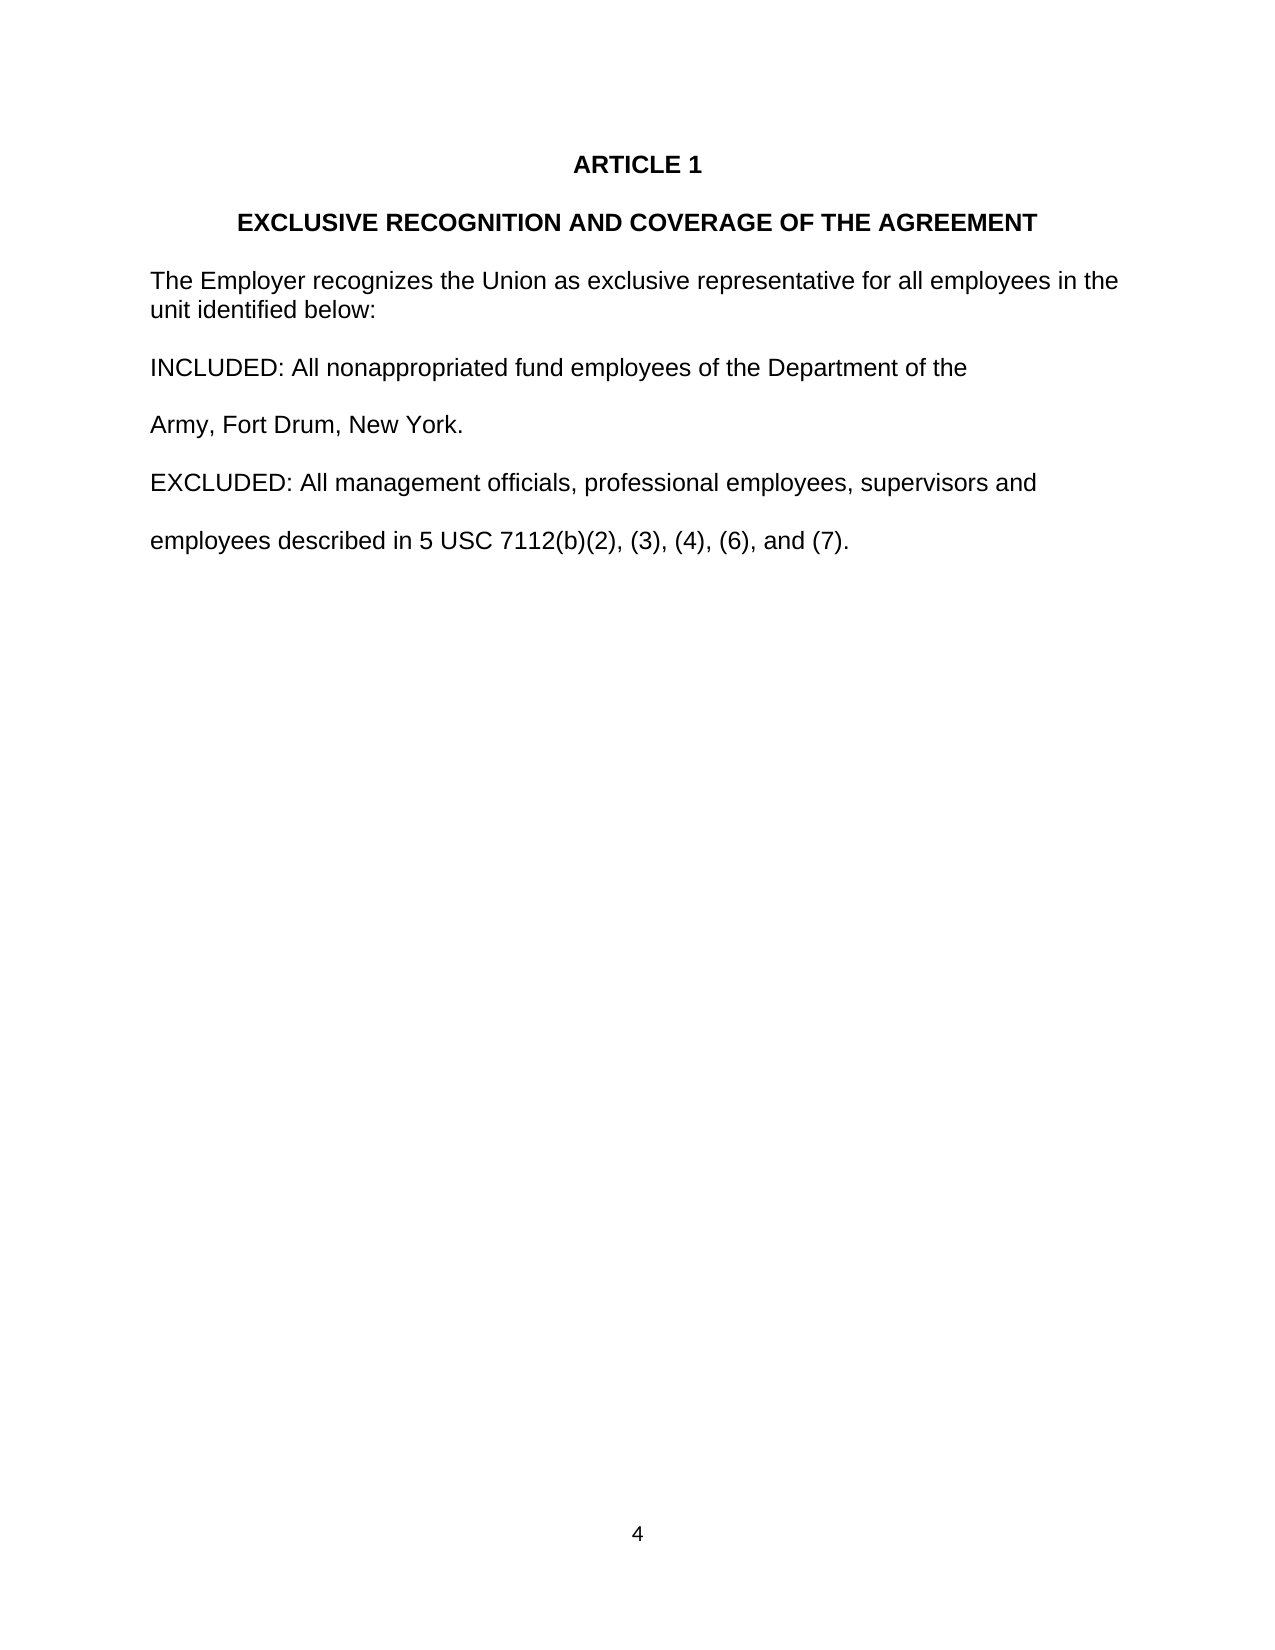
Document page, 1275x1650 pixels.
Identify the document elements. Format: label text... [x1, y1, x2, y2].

text EXCLUDED: All management officials, professional employees, supervisors and [150, 468, 1125, 497]
text ARTICLE 1 [150, 150, 1125, 179]
text EXCLUSIVE RECOGNITION AND COVERAGE OF THE AGREEMENT [150, 208, 1125, 237]
text employees described in 5 USC 7112(b)(2), (3), (4), (6), and (7). [150, 526, 1125, 555]
text The Employer recognizes the Union as exclusive representative for all employees in the unit identified below: [150, 266, 1125, 323]
text INCLUDED: All nonappropriated fund employees of the Department of the [150, 352, 1125, 381]
text Army, Fort Drum, New York. [150, 410, 1125, 439]
